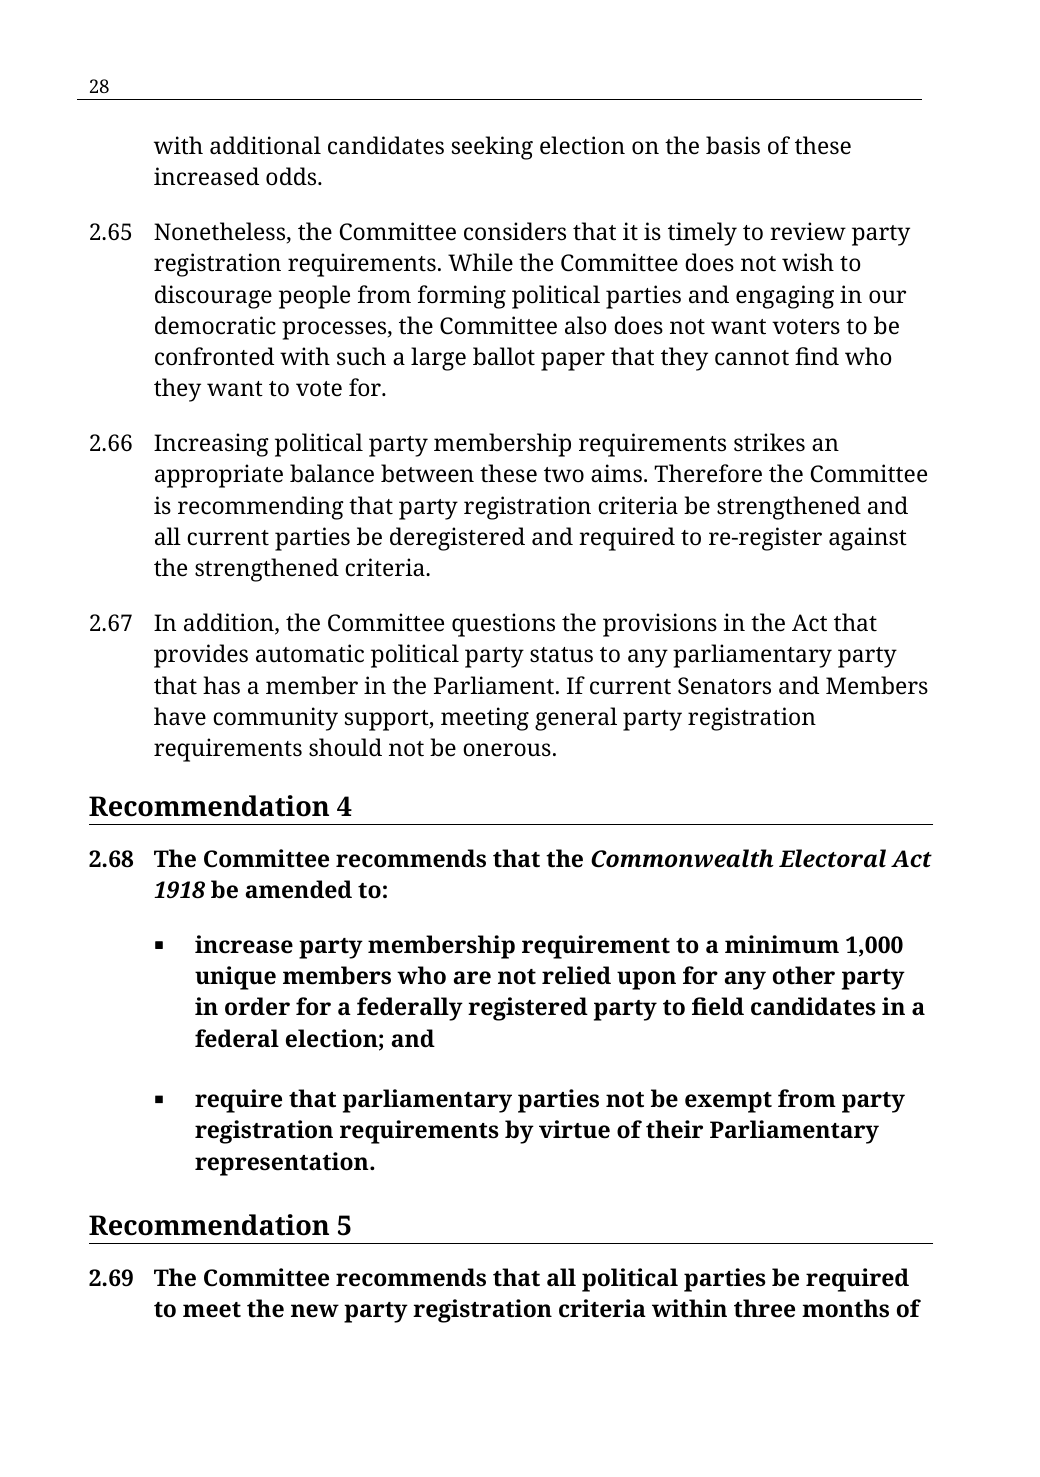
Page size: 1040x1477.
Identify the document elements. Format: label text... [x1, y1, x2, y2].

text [88, 1262, 933, 1324]
text increase party membership requirement to a minimum 1,000 unique members who are not relied upon for any other party in order for a federally registered party to field candidates in a federal election; and [153, 929, 933, 1054]
text 2.67 In addition, the Committee questions the provisions in the Act that provides automatic political party status to any parliamentary party that has a member in the Parliament. If current Senators and Members have community support, meeting general party registration requirements should not be onerous. [88, 607, 933, 763]
text 2.68 The Committee recommends that the Commonwealth Electoral Act 1918 be amended to: [88, 843, 933, 905]
text require that parliamentary parties not be exempt from party registration requirements by virtue of their Parliamentary representation. [153, 1083, 933, 1177]
text 2.65 Nonetheless, the Committee considers that it is timely to review party registration requirements. While the Committee does not wish to discourage people from forming political parties and engaging in our democratic processes, the Committee also does not want voters to be confronted with such a large ballot paper that they cannot find who they want to vote for. [88, 216, 933, 403]
text 2.66 Increasing political party membership requirements strikes an appropriate balance between these two aims. Therefore the Committee is recommending that party registration criteria be strengthened and all current parties be deregistered and required to re-register against the strengthened criteria. [88, 427, 933, 583]
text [88, 130, 933, 192]
subtitle Recommendation 5 [88, 1206, 933, 1244]
subtitle Recommendation 4 [88, 787, 933, 825]
